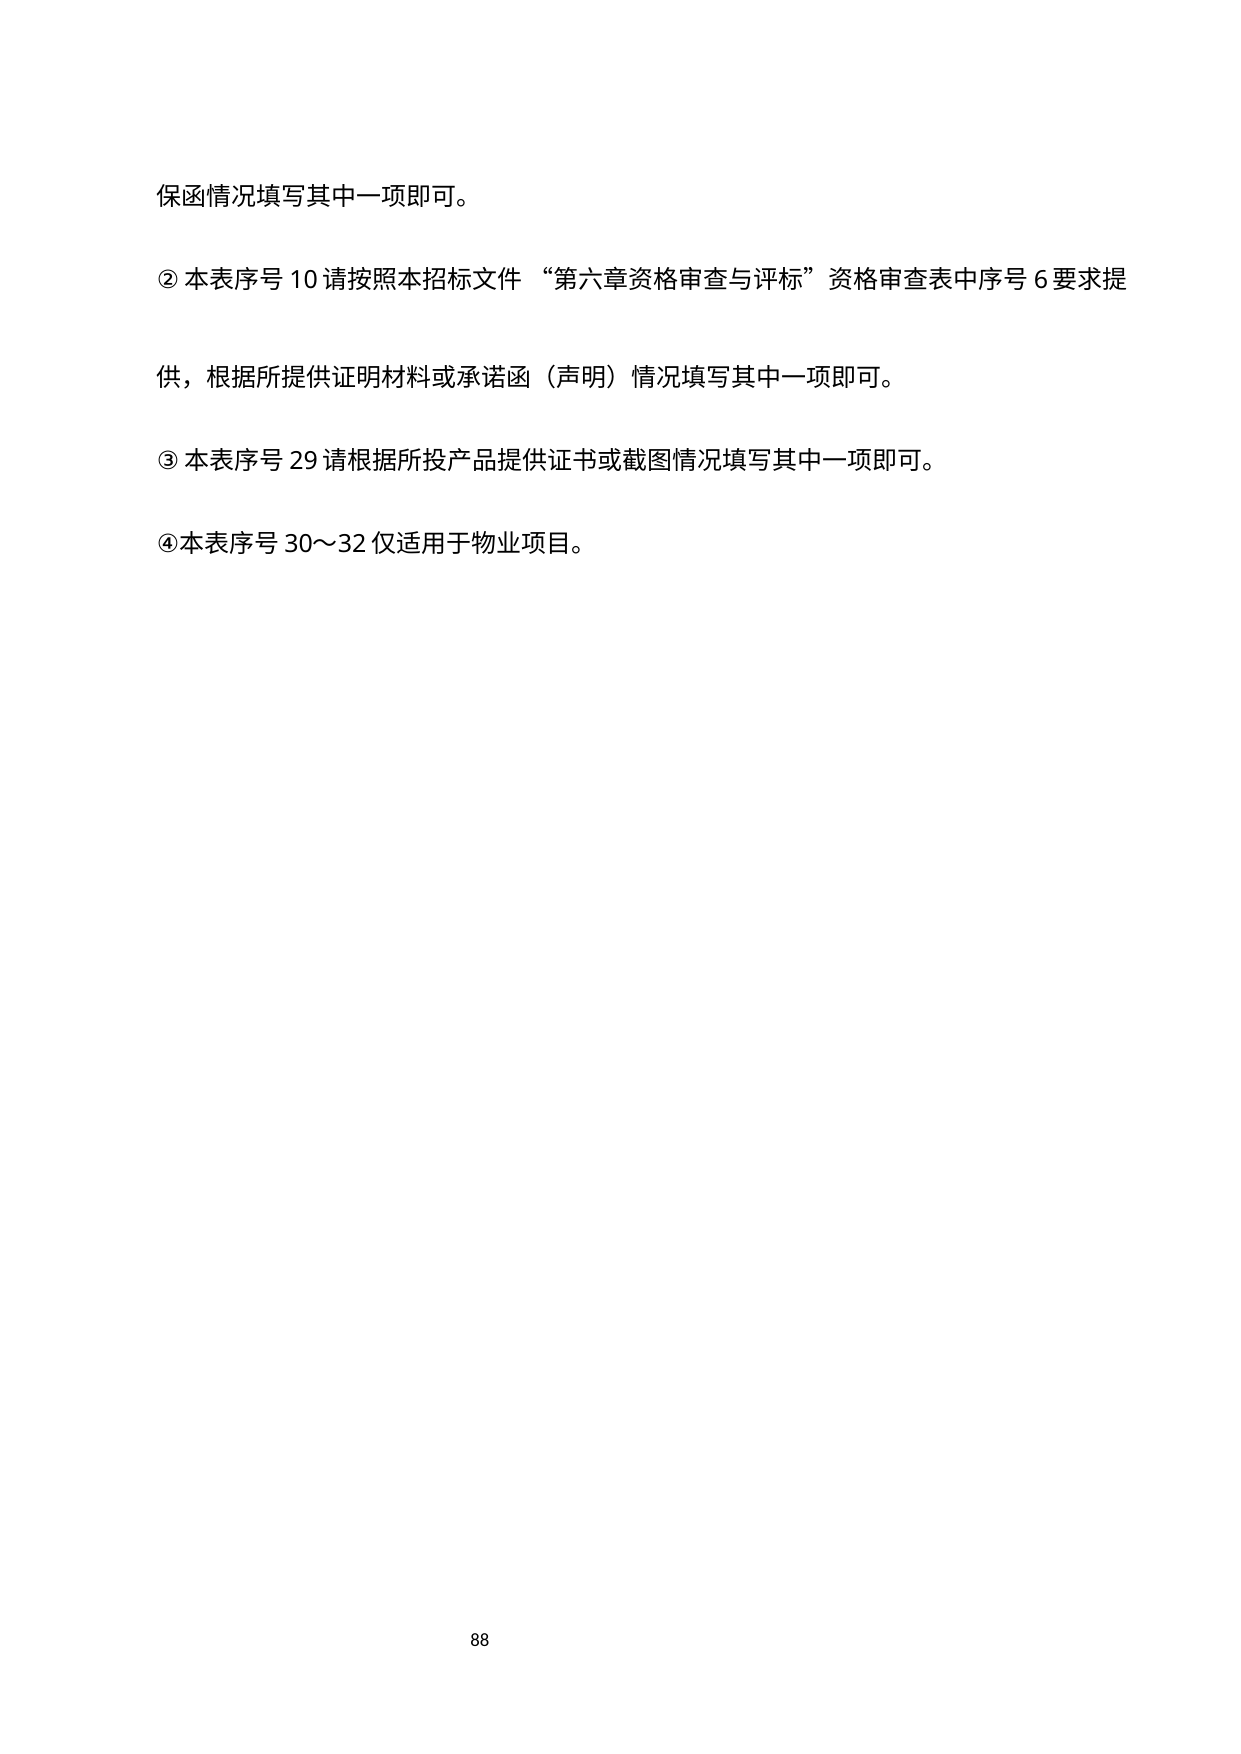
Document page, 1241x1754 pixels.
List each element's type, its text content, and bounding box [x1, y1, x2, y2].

text ②本表序号10请按照本招标文件 “第六章资格审查与评标”资格审查表中序号6要求提供，根据所提供证明材料或承诺函（声明）情况填写其中一项即可。 [157, 245, 1128, 408]
text ④本表序号30～32仅适用于物业项目。 [157, 509, 1128, 574]
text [112, 162, 1128, 227]
text ③本表序号29请根据所投产品提供证书或截图情况填写其中一项即可。 [157, 426, 1128, 491]
